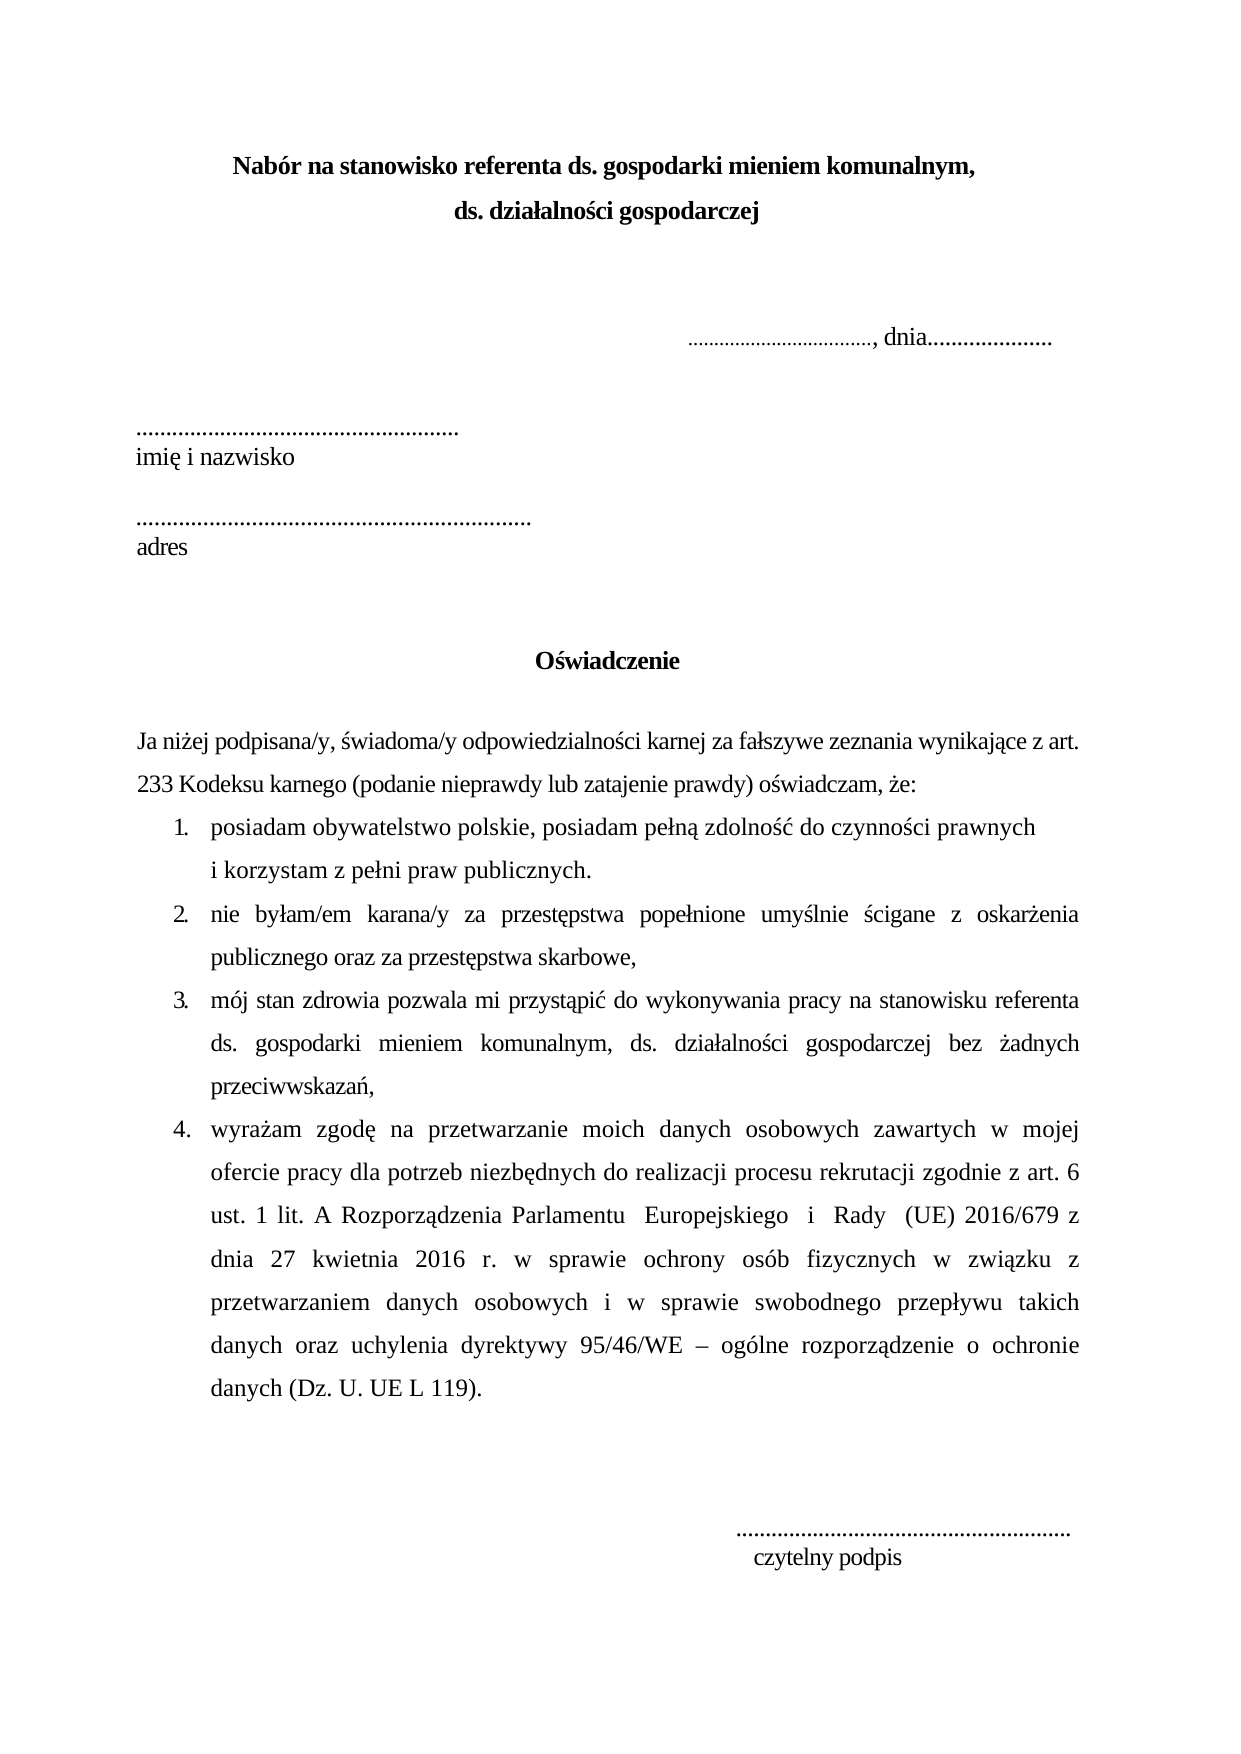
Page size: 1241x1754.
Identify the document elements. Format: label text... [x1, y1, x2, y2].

text czytelny podpis [753, 1542, 1080, 1571]
text ...................................................... [135, 411, 1080, 441]
text Ja niżej podpisana/y, świadoma/y odpowiedzialności karnej za fałszywe zeznania wynikające z art. 233 Kodeksu karnego (podanie nieprawdy lub zatajenie prawdy) oświadczam, że: [137, 726, 1080, 798]
text Nabór na stanowisko referenta ds. gospodarki mieniem komunalnym, ds. działalności gospodarczej [135, 150, 1078, 225]
text ......................................................... [137, 1512, 1080, 1542]
text adres [136, 531, 1080, 561]
text imię i nazwisko [135, 441, 1080, 471]
list posiadam obywatelstwo polskie, posiadam pełną zdolność do czynności prawnych i korzystam z pełni praw publicznych. [173, 812, 1080, 884]
list wyrażam zgodę na przetwarzanie moich danych osobowych zawartych w mojej ofercie pracy dla potrzeb niezbędnych do realizacji procesu rekrutacji zgodnie z art. 6 ust. 1 lit. A Rozporządzenia Parlamentu Europejskiego i Rady (UE) 2016/679 z dnia 27 kwietnia 2016 r. w sprawie ochrony osób fizycznych w związku z przetwarzaniem danych osobowych i w sprawie swobodnego przepływu takich danych oraz uchylenia dyrektywy 95/46/WE – ogólne rozporządzenie o ochronie danych (Dz. U. UE L 119). [173, 1114, 1080, 1402]
text Oświadczenie [135, 645, 1080, 675]
text , dnia..................... [688, 321, 1080, 351]
list nie byłam/em karana/y za przestępstwa popełnione umyślnie ścigane z oskarżenia publicznego oraz za przestępstwa skarbowe, [173, 899, 1080, 971]
list mój stan zdrowia pozwala mi przystąpić do wykonywania pracy na stanowisku referenta ds. gospodarki mieniem komunalnym, ds. działalności gospodarczej bez żadnych przeciwwskazań, [173, 985, 1080, 1100]
text ................................................................. [135, 501, 1080, 531]
